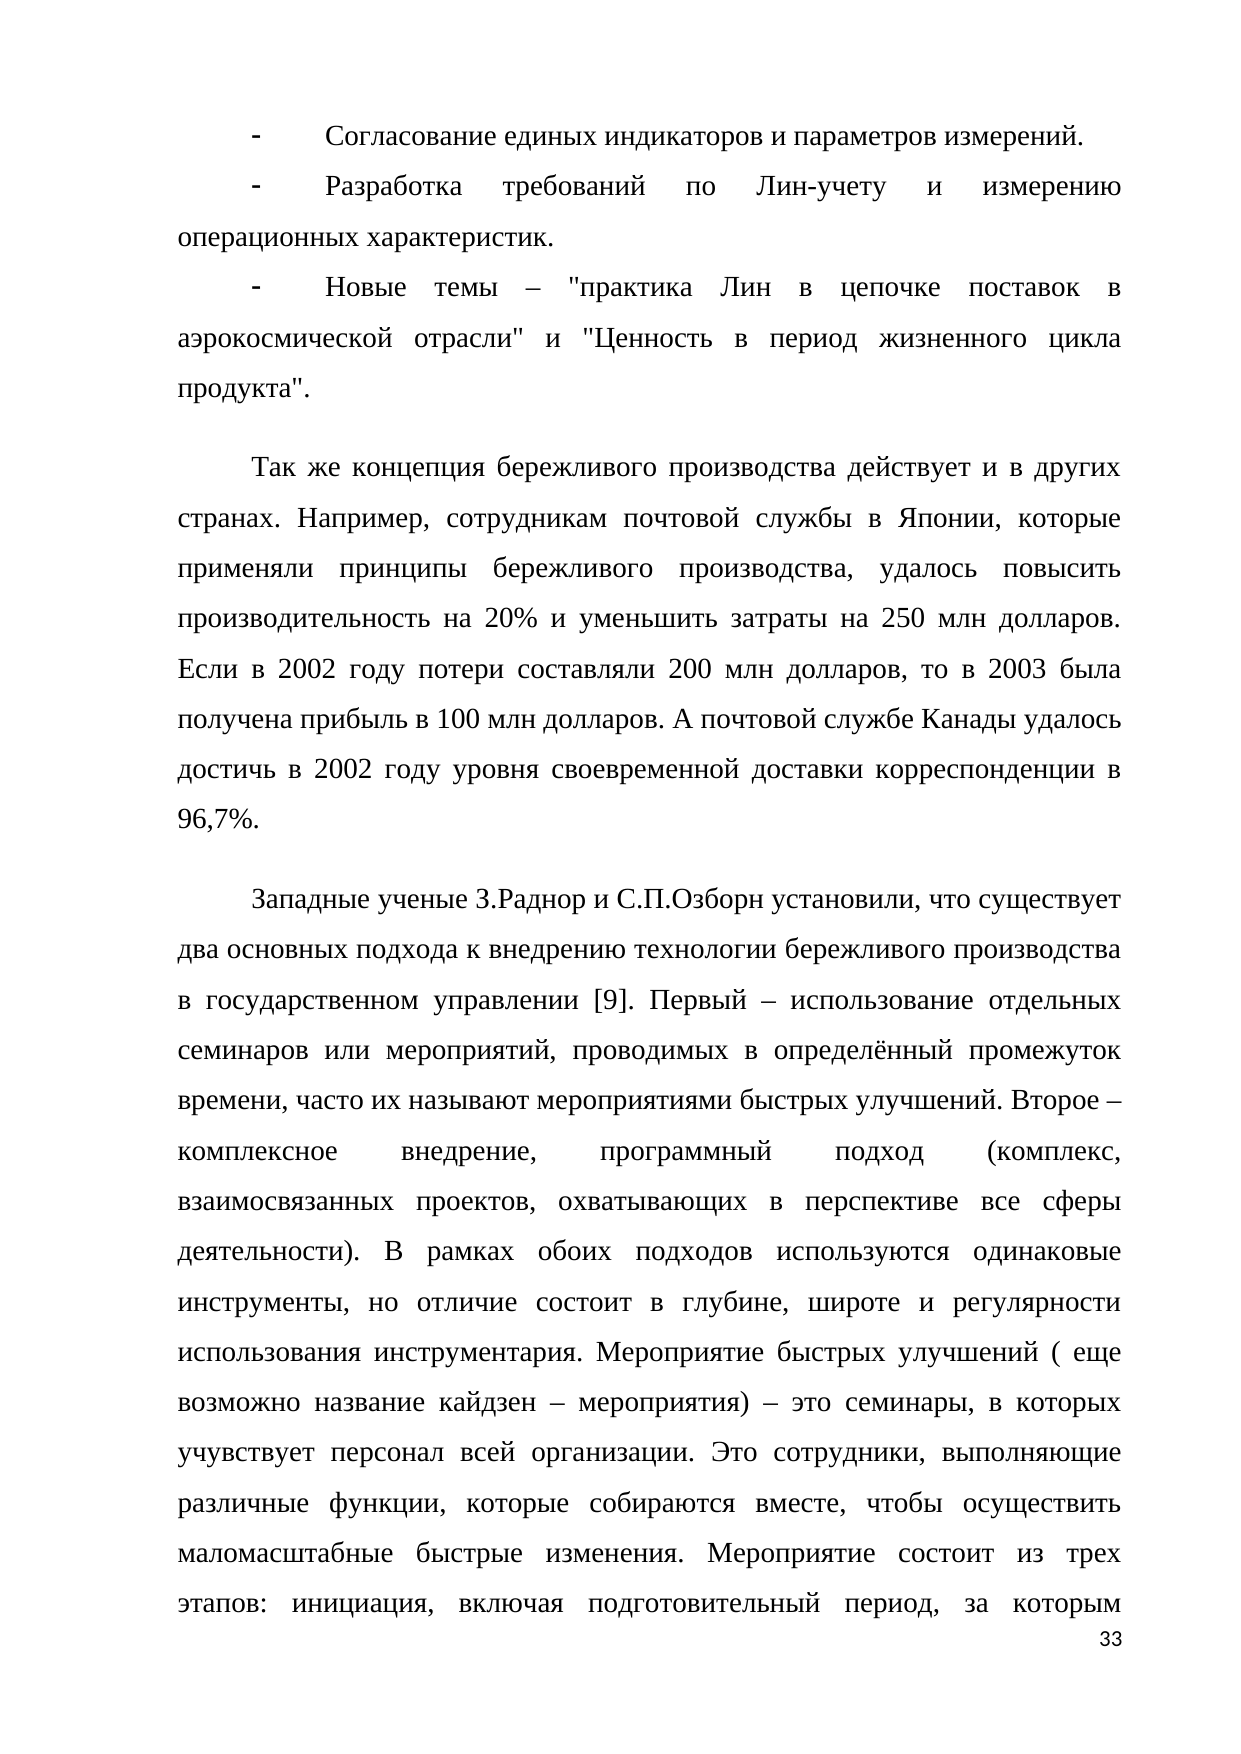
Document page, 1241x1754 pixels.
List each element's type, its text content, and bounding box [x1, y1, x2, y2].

text Так же концепция бережливого производства действует и в других странах. Например, сотрудникам почтовой службы в Японии, которые применяли принципы бережливого производства, удалось повысить производительность на 20% и уменьшить затраты на 250 млн долларов. Если в 2002 году потери составляли 200 млн долларов, то в 2003 была получена прибыль в 100 млн долларов. А почтовой службе Канады удалось достичь в 2002 году уровня своевременной доставки корреспонденции в 96,7%. [177, 449, 1122, 835]
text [177, 881, 1122, 1619]
list Новые темы – "практика Лин в цепочке поставок в аэрокосмической отрасли" и "Ценность в период жизненного цикла продукта". [177, 269, 1122, 403]
list Согласование единых индикаторов и параметров измерений. [177, 118, 1122, 152]
list Разработка требований по Лин-учету и измерению операционных характеристик. [177, 168, 1122, 252]
